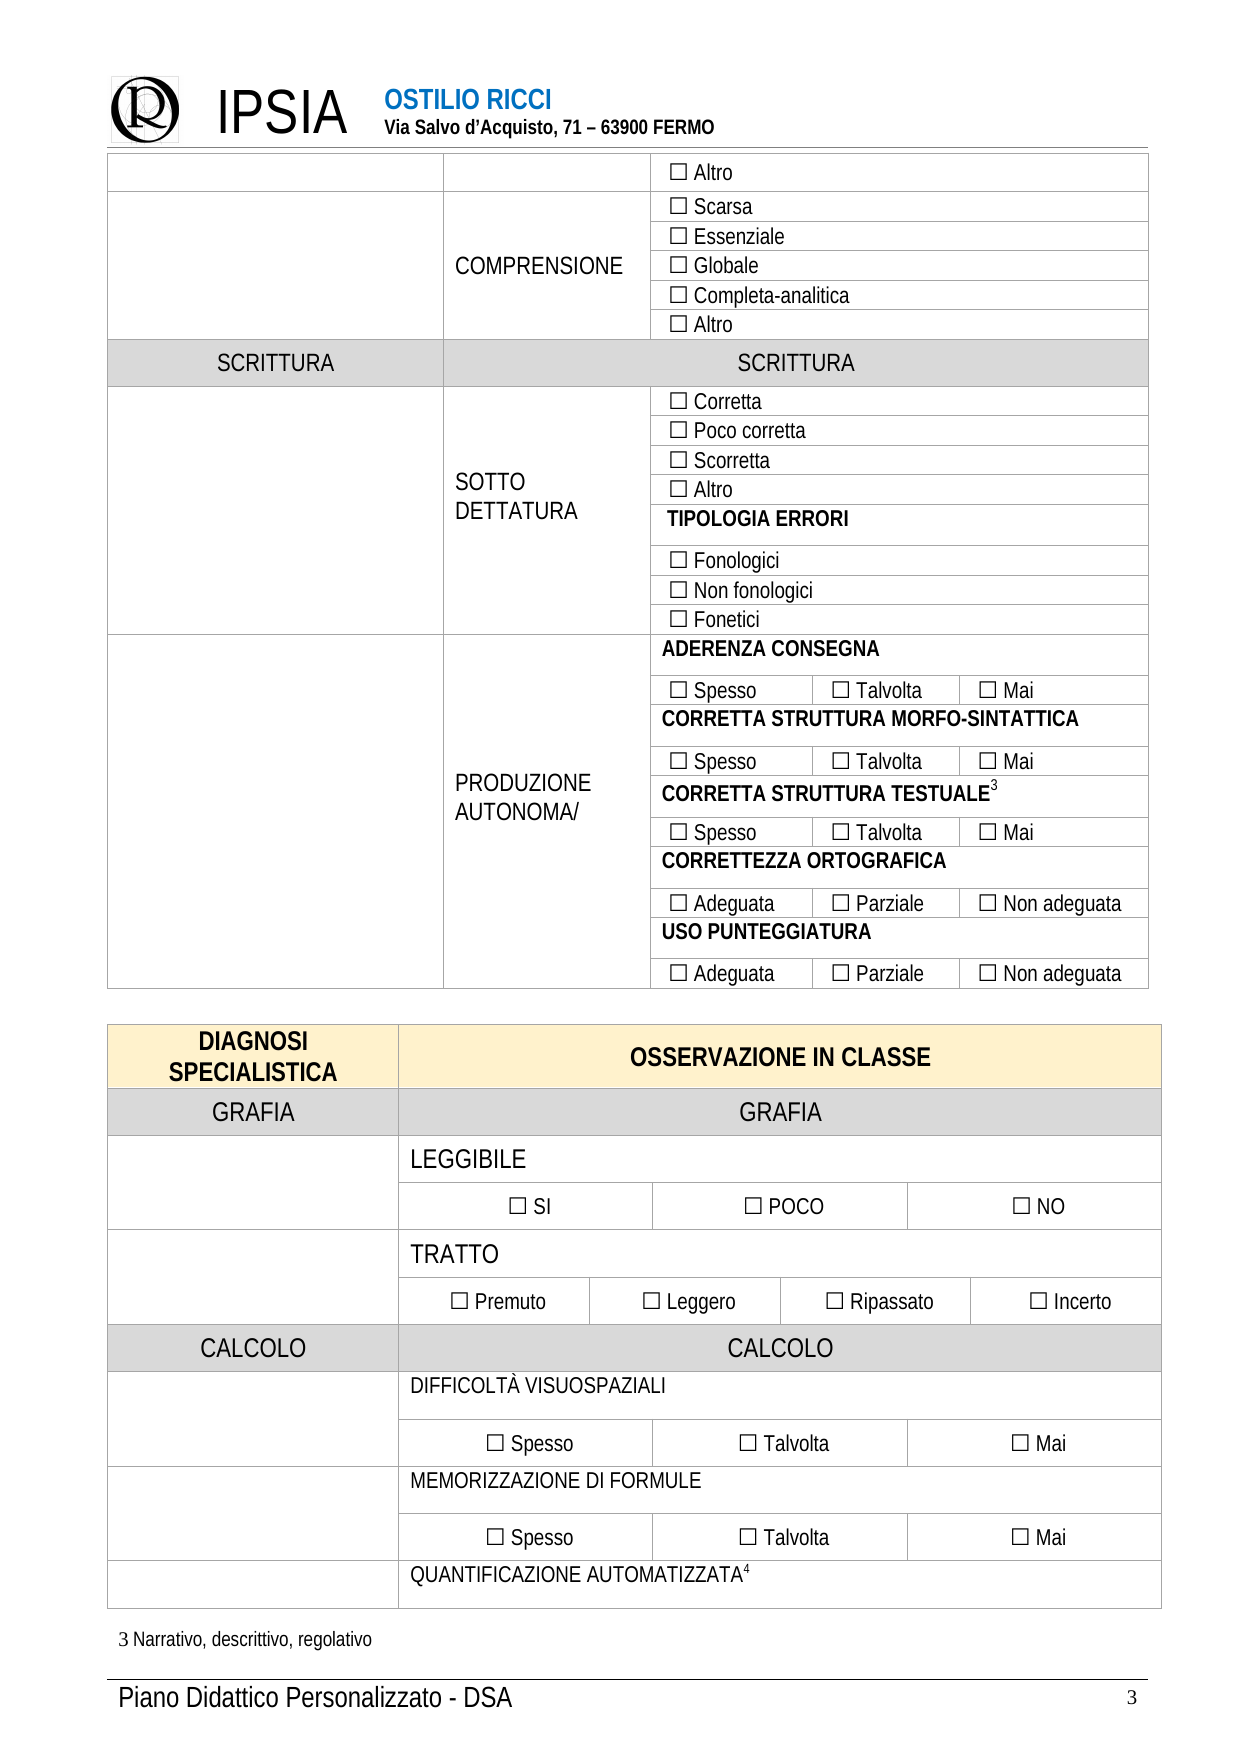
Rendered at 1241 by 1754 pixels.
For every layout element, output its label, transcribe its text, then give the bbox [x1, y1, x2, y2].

table_cell DIFFICOLTÀ VISUOSPAZIALI [399, 1372, 1161, 1418]
table_cell [108, 192, 443, 338]
table_cell ☐ Mai [908, 1514, 1161, 1560]
table_cell ☐ Spesso [399, 1514, 652, 1560]
table_cell GRAFIA [399, 1089, 1161, 1135]
table_cell [108, 1561, 398, 1608]
table_cell ☐ Spesso [651, 676, 812, 704]
table_cell [108, 1372, 398, 1466]
table_cell CALCOLO [108, 1325, 398, 1371]
table_cell ☐ Completa-analitica [651, 281, 1148, 309]
table_cell ☐ Ripassato [781, 1278, 970, 1324]
table_cell [108, 1467, 398, 1560]
table_cell ☐ POCO [653, 1183, 907, 1229]
table_cell ☐ NO [908, 1183, 1161, 1229]
table_cell TIPOLOGIA ERRORI [651, 505, 1148, 545]
table_cell ☐ Parziale [813, 889, 959, 917]
table_cell USO PUNTEGGIATURA [651, 918, 1148, 958]
table_cell ☐ Altro [651, 475, 1148, 504]
table_cell CORRETTA STRUTTURA MORFO-SINTATTICA [651, 705, 1148, 746]
table_cell SOTTO DETTATURA [444, 387, 650, 633]
table_cell CORRETTA STRUTTURA TESTUALE [651, 776, 1148, 817]
table_cell ADERENZA CONSEGNA [651, 635, 1148, 675]
table_cell CORRETTEZZA ORTOGRAFICA [651, 847, 1148, 887]
table_cell ☐ Spesso [651, 747, 812, 775]
table_cell ☐ Fonetici [651, 605, 1148, 633]
table_cell ☐ Incerto [971, 1278, 1161, 1324]
table_header DIAGNOSI SPECIALISTICA [108, 1025, 398, 1087]
table_cell ☐ Talvolta [813, 747, 959, 775]
table_cell [108, 387, 443, 633]
table_cell ☐ Leggero [590, 1278, 780, 1324]
table_cell ☐ Globale [651, 251, 1148, 279]
table_cell ☐ Spesso [651, 818, 812, 846]
table_cell SCRITTURA [444, 340, 1148, 386]
table_cell ☐ Premuto [399, 1278, 589, 1324]
table_cell MEMORIZZAZIONE DI FORMULE [399, 1467, 1161, 1513]
table_cell ☐ Mai [960, 676, 1148, 704]
table_cell CALCOLO [399, 1325, 1161, 1371]
table_cell ☐ Corretta [651, 387, 1148, 415]
table_cell ☐ Fonologici [651, 546, 1148, 574]
table_cell ☐ Parziale [813, 959, 959, 988]
table_cell LEGGIBILE [399, 1136, 1161, 1182]
table_cell ☐ Talvolta [813, 818, 959, 846]
table_cell ☐ Mai [960, 818, 1148, 846]
table_cell ☐ Poco corretta [651, 416, 1148, 445]
table_cell PRODUZIONE AUTONOMA/ [444, 635, 650, 988]
table_cell GRAFIA [108, 1089, 398, 1135]
table_cell ☐ Non fonologici [651, 576, 1148, 604]
table_cell ☐ Adeguata [651, 889, 812, 917]
table_cell ☐ Essenziale [651, 222, 1148, 250]
table_cell ☐ Mai [908, 1420, 1161, 1466]
picture [106, 75, 184, 146]
table_cell [108, 635, 443, 988]
table_cell ☐ Altro [651, 310, 1148, 338]
table_cell COMPRENSIONE [444, 192, 650, 338]
table_cell ☐ Non adeguata [960, 889, 1148, 917]
table_cell [108, 1230, 398, 1324]
table_cell ☐ SI [399, 1183, 652, 1229]
table_cell TRATTO [399, 1230, 1161, 1277]
table_cell ☐ Adeguata [651, 959, 812, 988]
table_cell ☐ Spesso [399, 1420, 652, 1466]
table_cell QUANTIFICAZIONE AUTOMATIZZATA [399, 1561, 1161, 1608]
table_cell ☐ Talvolta [653, 1420, 907, 1466]
table_cell ☐ Talvolta [653, 1514, 907, 1560]
table_cell ☐ Scorretta [651, 446, 1148, 474]
table_cell ☐ Scarsa [651, 192, 1148, 221]
table_cell ☐ Mai [960, 747, 1148, 775]
table_cell [108, 1136, 398, 1229]
table_cell ☐ Non adeguata [960, 959, 1148, 988]
table_cell ☐ Altro [651, 154, 1148, 191]
table_header OSSERVAZIONE IN CLASSE [399, 1025, 1161, 1087]
table_cell SCRITTURA [108, 340, 443, 386]
table_cell ☐ Talvolta [813, 676, 959, 704]
